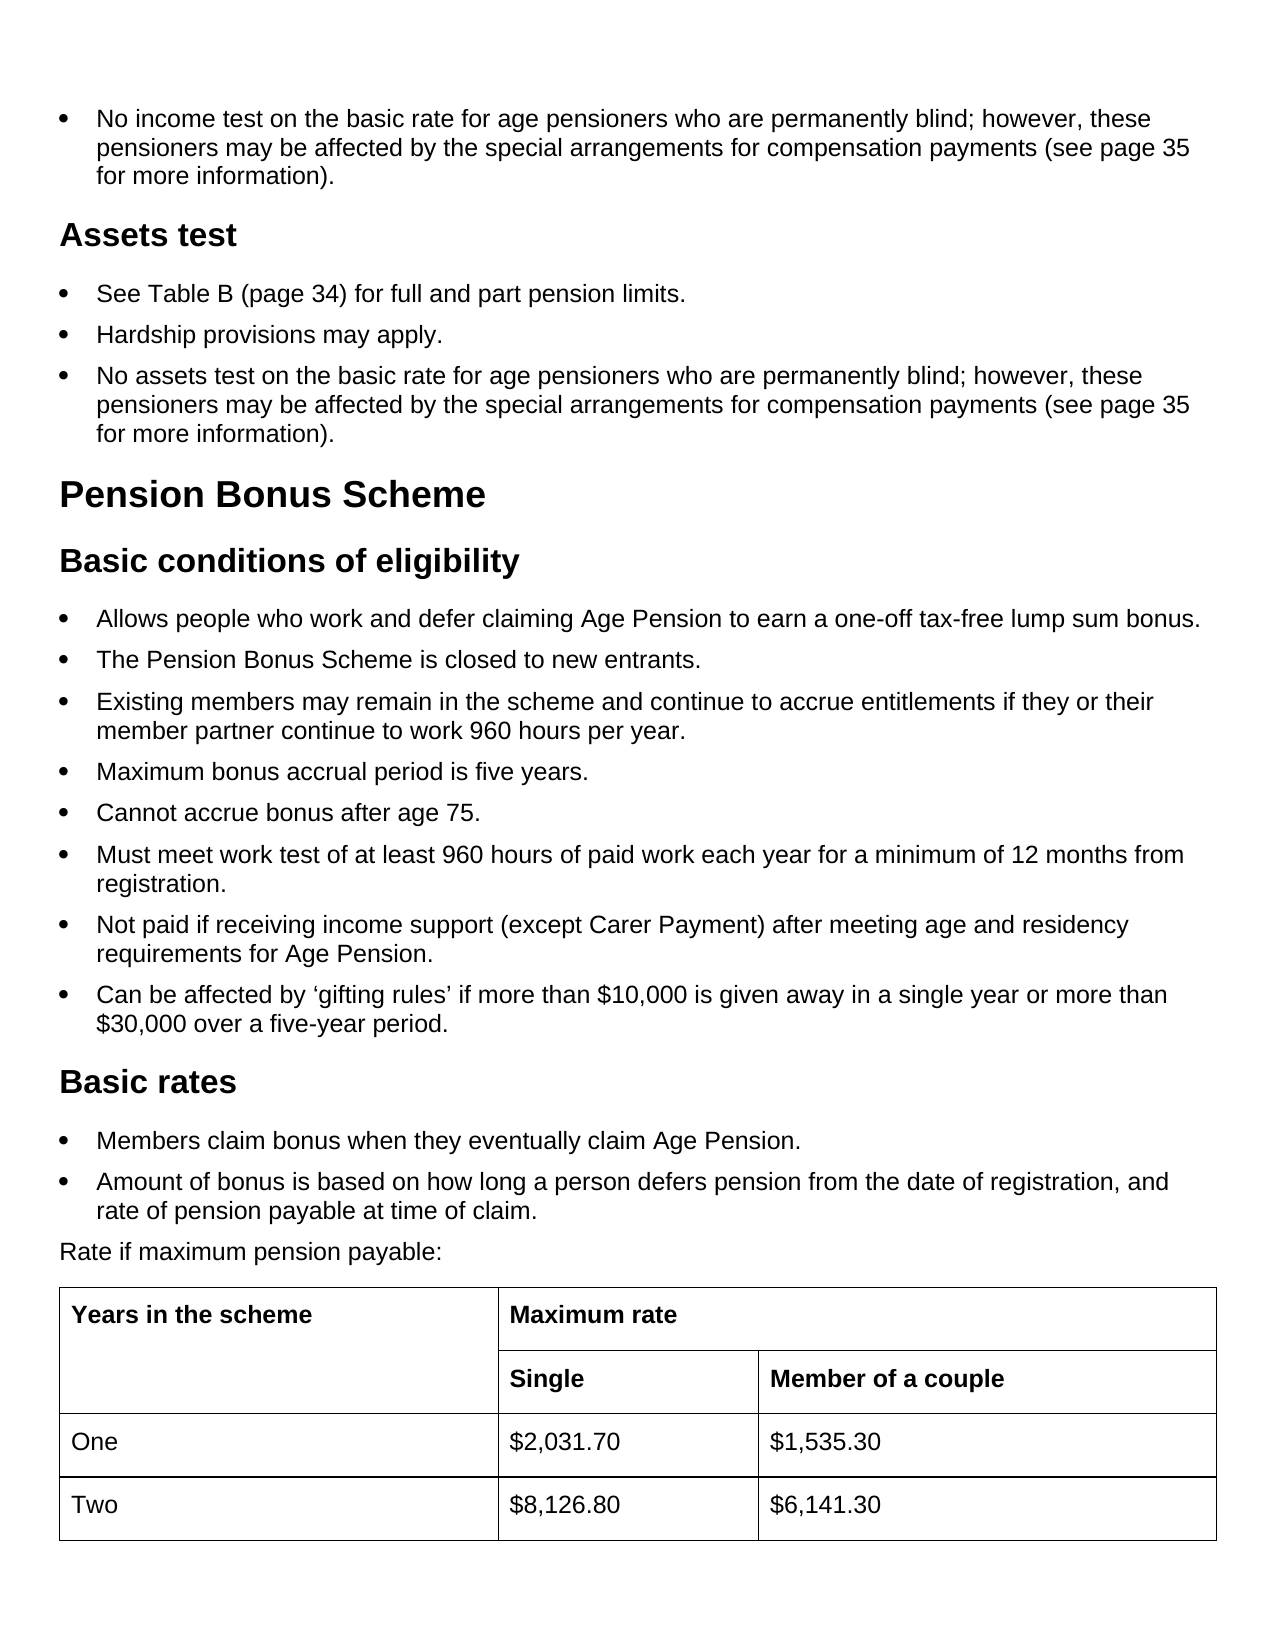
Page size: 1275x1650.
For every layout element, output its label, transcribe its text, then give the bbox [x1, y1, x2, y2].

list Amount of bonus is based on how long a person defers pension from the date of registration, and rate of pension payable at time of claim. [59, 1167, 1216, 1225]
table_cell $1,535.30 [759, 1414, 1216, 1476]
subtitle Basic rates [59, 1062, 1216, 1101]
list See Table B (page 34) for full and part pension limits. [59, 278, 1216, 307]
list Not paid if receiving income support (except Carer Payment) after meeting age and residency requirements for Age Pension. [59, 910, 1216, 967]
list Maximum bonus accrual period is five years. [59, 757, 1216, 786]
list No assets test on the basic rate for age pensioners who are permanently blind; however, these pensioners may be affected by the special arrangements for compensation payments (see page 35 for more information). [59, 361, 1216, 448]
list Hardship provisions may apply. [59, 320, 1216, 349]
text Rate if maximum pension payable: [59, 1237, 1216, 1266]
list Cannot accrue bonus after age 75. [59, 798, 1216, 827]
table_cell $6,141.30 [759, 1478, 1216, 1539]
table_cell $2,031.70 [499, 1414, 758, 1476]
subtitle Assets test [59, 215, 1216, 253]
table_cell Single [499, 1351, 758, 1413]
list Can be affected by ‘gifting rules’ if more than $10,000 is given away in a single year or more than $30,000 over a five-year period. [59, 980, 1216, 1037]
table_cell $8,126.80 [499, 1478, 758, 1539]
table_header Years in the scheme [60, 1288, 498, 1413]
list Allows people who work and defer claiming Age Pension to earn a one-off tax-free lump sum bonus. [59, 604, 1216, 633]
table_cell Member of a couple [759, 1351, 1216, 1413]
list Must meet work test of at least 960 hours of paid work each year for a minimum of 12 months from registration. [59, 840, 1216, 897]
table_header Maximum rate [499, 1288, 1216, 1350]
list No income test on the basic rate for age pensioners who are permanently blind; however, these pensioners may be affected by the special arrangements for compensation payments (see page 35 for more information). [59, 104, 1216, 190]
table_cell One [60, 1414, 498, 1476]
list Existing members may remain in the scheme and continue to accrue entitlements if they or their member partner continue to work 960 hours per year. [59, 687, 1216, 744]
table_cell Two [60, 1478, 498, 1539]
subtitle Pension Bonus Scheme [59, 473, 1216, 516]
list Members claim bonus when they eventually claim Age Pension. [59, 1126, 1216, 1155]
subtitle Basic conditions of eligibility [59, 541, 1216, 579]
list The Pension Bonus Scheme is closed to new entrants. [59, 646, 1216, 674]
